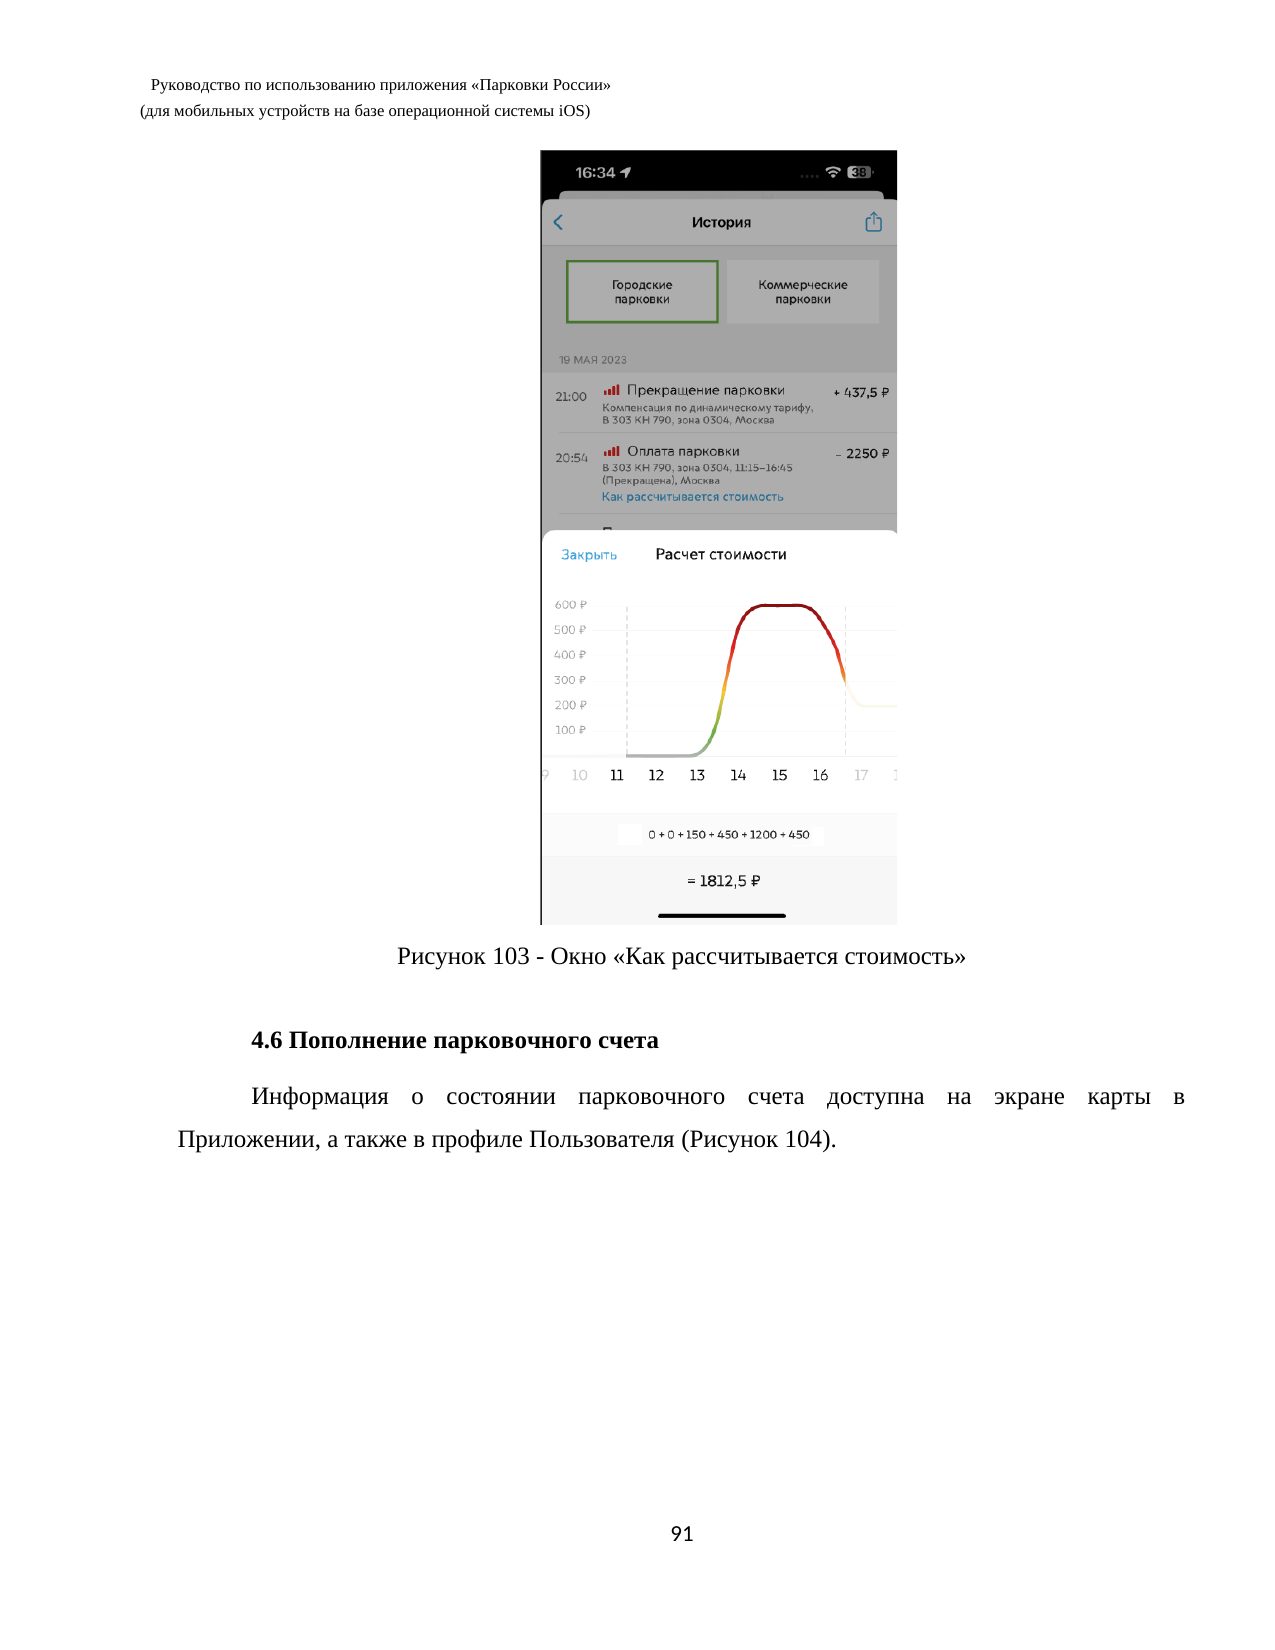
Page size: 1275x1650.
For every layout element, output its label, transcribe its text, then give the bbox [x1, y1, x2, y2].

picture [540, 150, 898, 927]
subtitle Пополнение парковочного счета [177, 1025, 1186, 1054]
text Информация о состоянии парковочного счета доступна на экране карты в Приложении, а также в профиле Пользователя (Рисунок 104). [177, 1081, 1186, 1153]
text Рисунок 103 - Окно «Как рассчитывается стоимость» [177, 941, 1186, 970]
